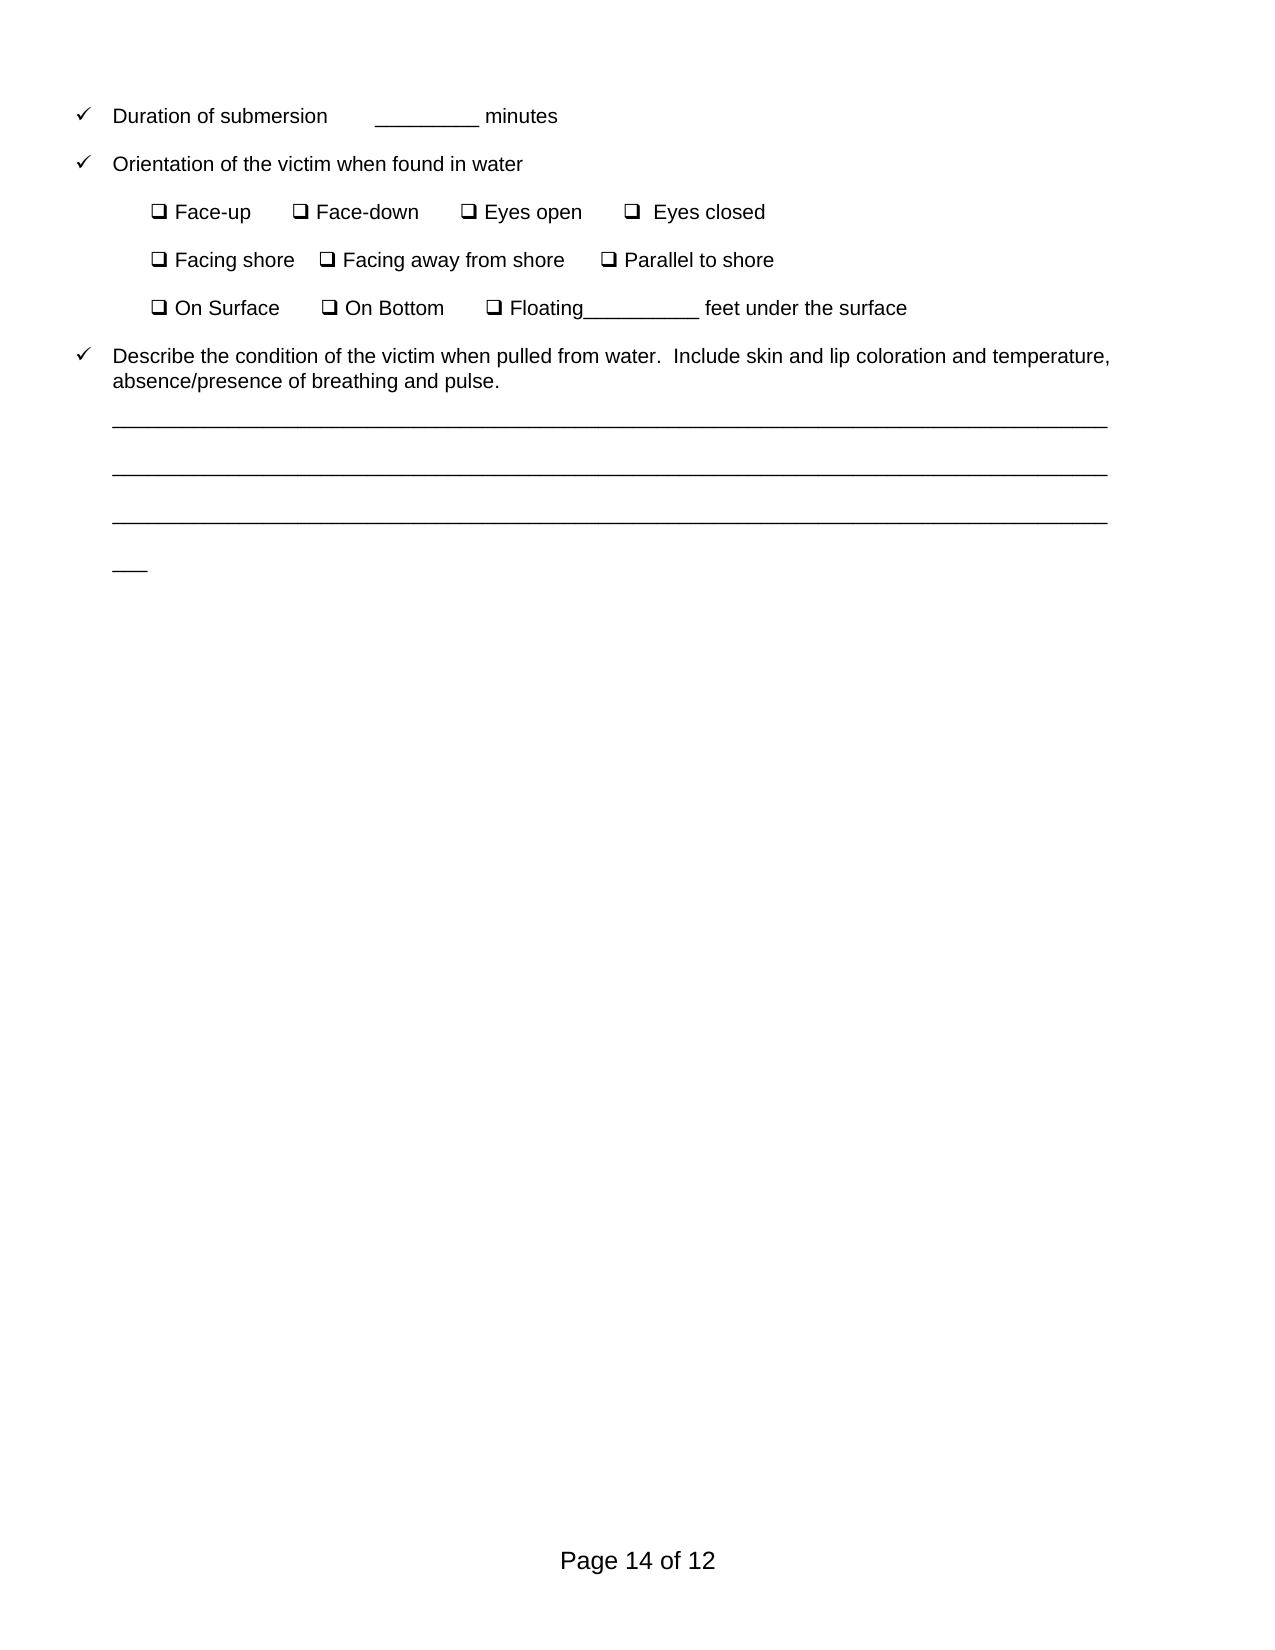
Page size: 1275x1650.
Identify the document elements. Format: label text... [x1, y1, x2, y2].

text On Surface On Bottom Floating__________ feet under the surface [131, 296, 1116, 320]
list Duration of submersion _________ minutes [75, 104, 1200, 128]
text Face-up Face-down Eyes open Eyes closed [75, 200, 1116, 224]
list Orientation of the victim when found in water [75, 152, 1116, 176]
list Describe the condition of the victim when pulled from water. Include skin and lip coloration and temperature, absence/presence of breathing and pulse. [75, 344, 1116, 392]
text _____________________________________________________________________________________________________________________________________________________________________________________________________________________________________________________________________ [112, 405, 1116, 573]
text Facing shore Facing away from shore Parallel to shore [75, 248, 1116, 272]
